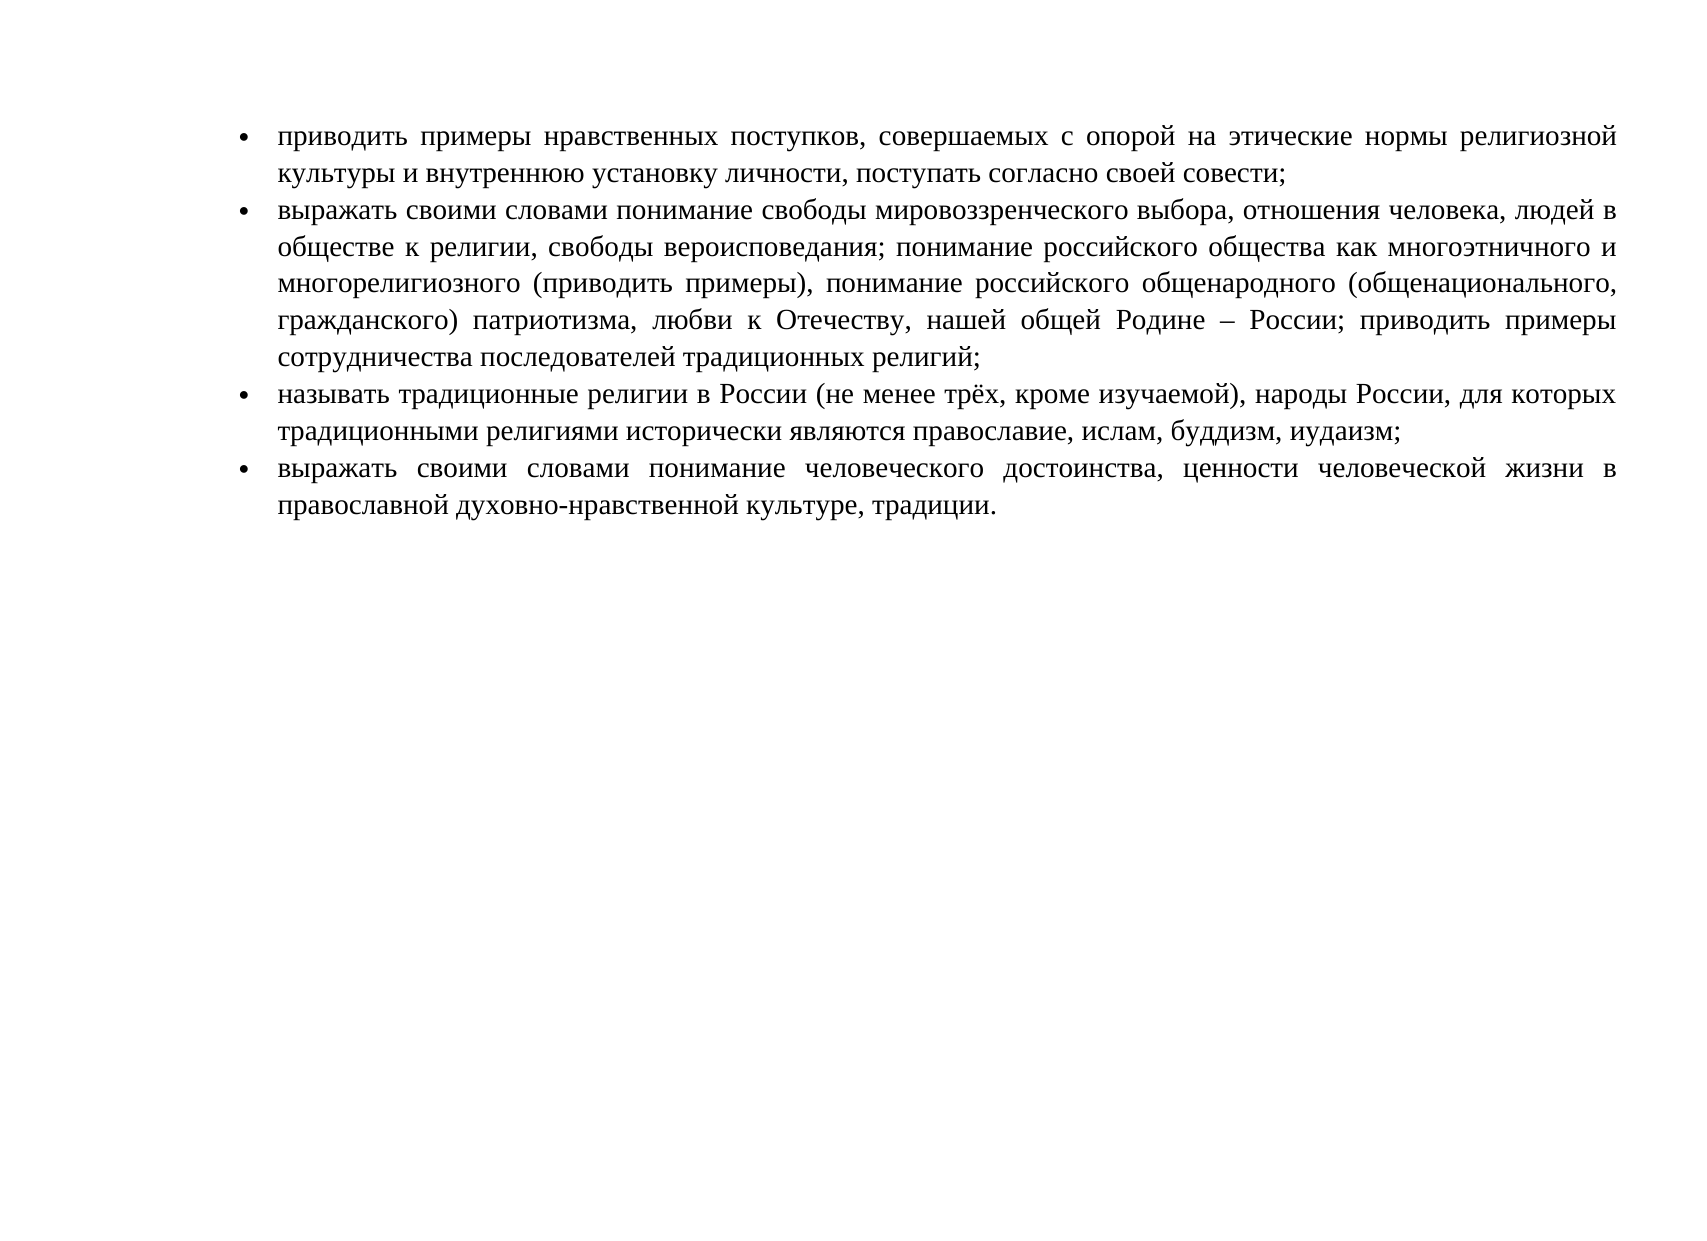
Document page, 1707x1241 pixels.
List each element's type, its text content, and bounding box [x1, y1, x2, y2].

list приводить примеры нравственных поступков, совершаемых с опорой на этические нормы религиозной культуры и внутреннюю установку личности, поступать согласно своей совести; [240, 118, 1618, 188]
list выражать своими словами понимание свободы мировоззренческого выбора, отношения человека, людей в обществе к религии, свободы вероисповедания; понимание российского общества как многоэтничного и многорелигиозного (приводить примеры), понимание российского общенародного (общенационального, гражданского) патриотизма, любви к Отечеству, нашей общей Родине – России; приводить примеры сотрудничества последователей традиционных религий; [240, 192, 1618, 373]
list выражать своими словами понимание человеческого достоинства, ценности человеческой жизни в православной духовно-нравственной культуре, традиции. [240, 450, 1618, 520]
list называть традиционные религии в России (не менее трёх, кроме изучаемой), народы России, для которых традиционными религиями исторически являются православие, ислам, буддизм, иудаизм; [240, 376, 1618, 447]
